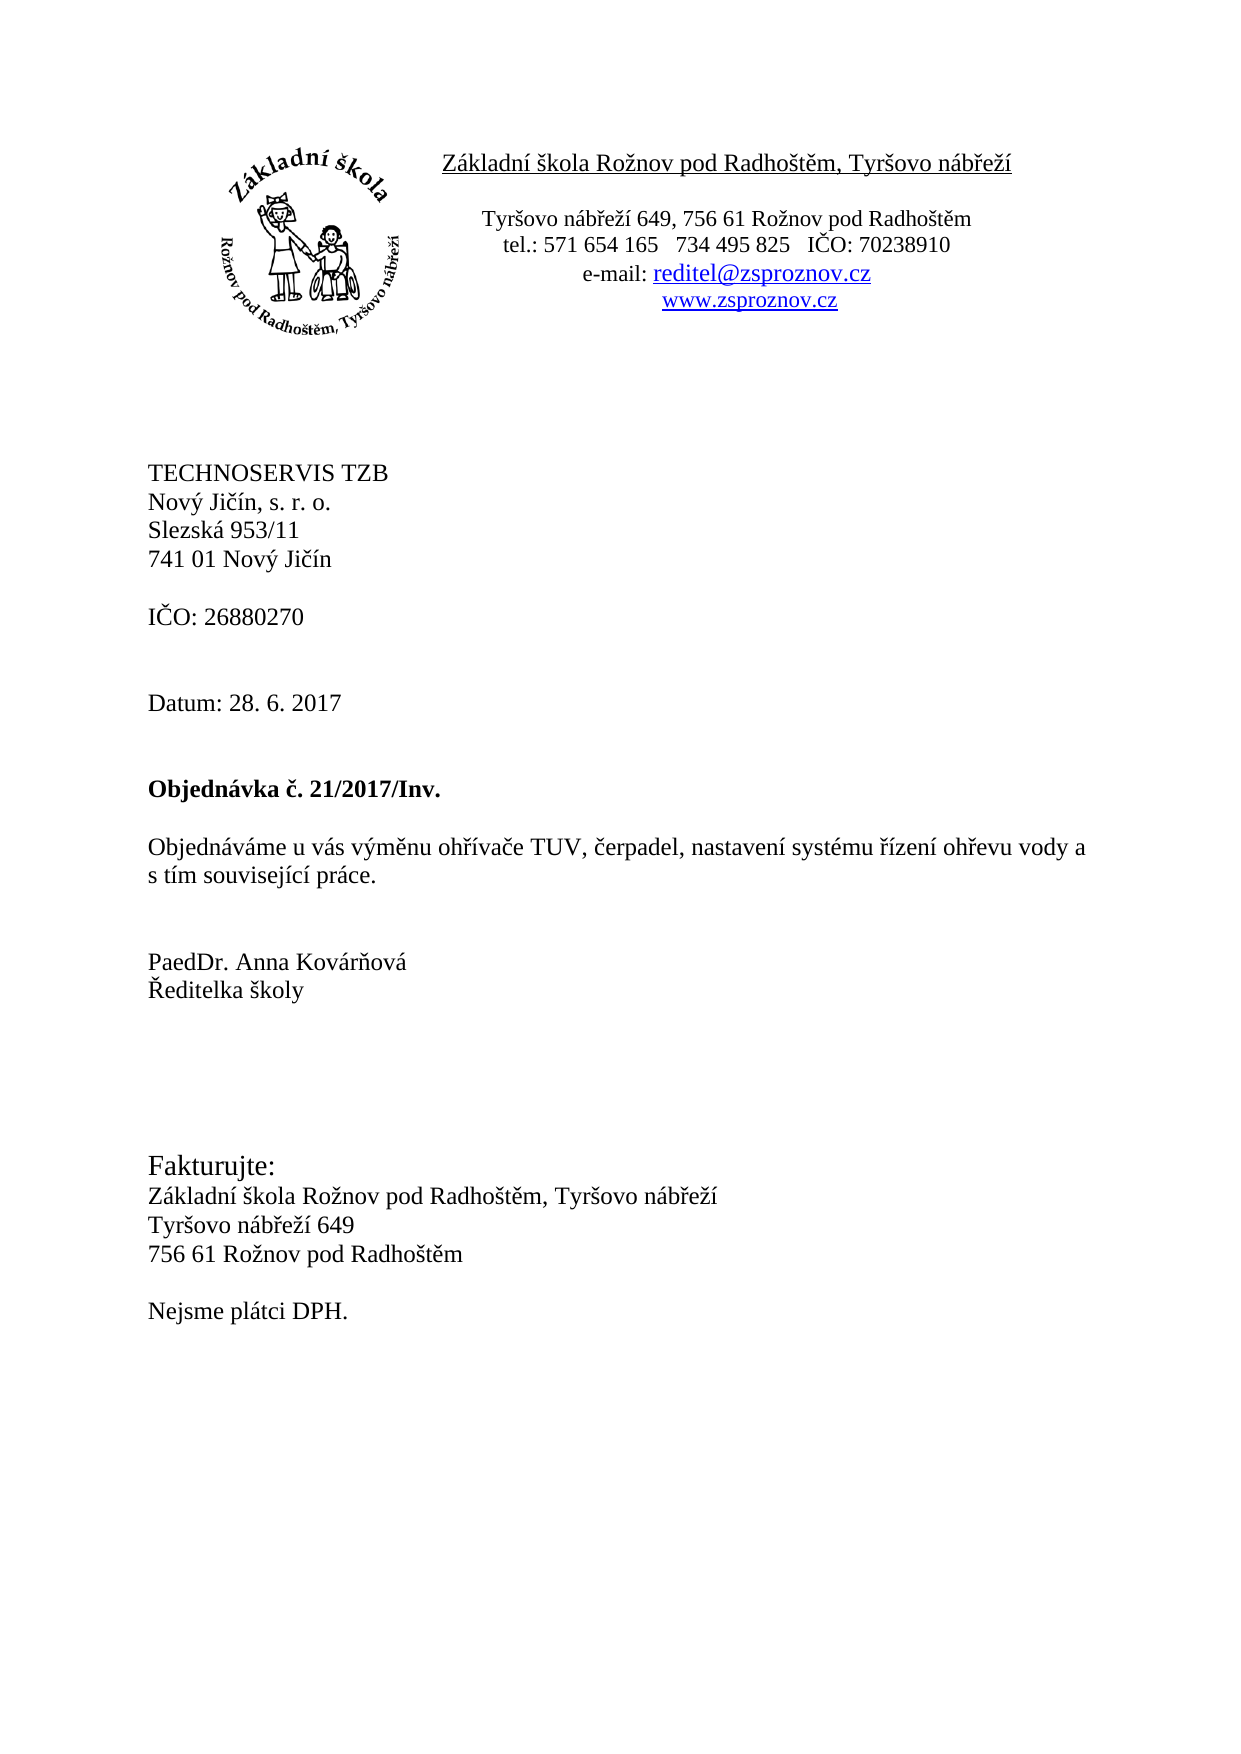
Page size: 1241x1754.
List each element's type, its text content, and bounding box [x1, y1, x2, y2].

picture [221, 147, 399, 335]
text Nový Jičín, s. r. o. [148, 487, 1093, 515]
text Objednáváme u vás výměnu ohřívače TUV, čerpadel, nastavení systému řízení ohřevu vody a s tím související práce. [148, 832, 1093, 889]
text IČO: 26880270 [148, 602, 1093, 630]
text Datum: 28. 6. 2017 [148, 688, 1093, 717]
table_header [136, 148, 411, 343]
text TECHNOSERVIS TZB [148, 458, 1093, 487]
text Nejsme plátci DPH. [148, 1296, 1093, 1325]
table_header Základní škola Rožnov pod Radhoštěm, Tyršovo nábřeží Tyršovo nábřeží 649, 756 61 Rožnov pod Radhoštěm tel.: 571 654 165 734 495 825 IČO: 70238910 e-mail: reditel@zsproznov.cz www.zsproznov.cz [411, 148, 1043, 343]
text Ředitelka školy [148, 975, 1093, 1004]
text Fakturujte: [148, 1148, 1093, 1181]
text PaedDr. Anna Kovárňová [148, 947, 1093, 975]
text 741 01 Nový Jičín [148, 544, 1093, 573]
text Objednávka č. 21/2017/Inv. [148, 774, 1093, 803]
text Tyršovo nábřeží 649 [148, 1210, 1093, 1239]
text 756 61 Rožnov pod Radhoštěm [148, 1239, 1093, 1268]
text Slezská 953/11 [148, 515, 1093, 544]
text Základní škola Rožnov pod Radhoštěm, Tyršovo nábřeží [148, 1181, 1093, 1210]
